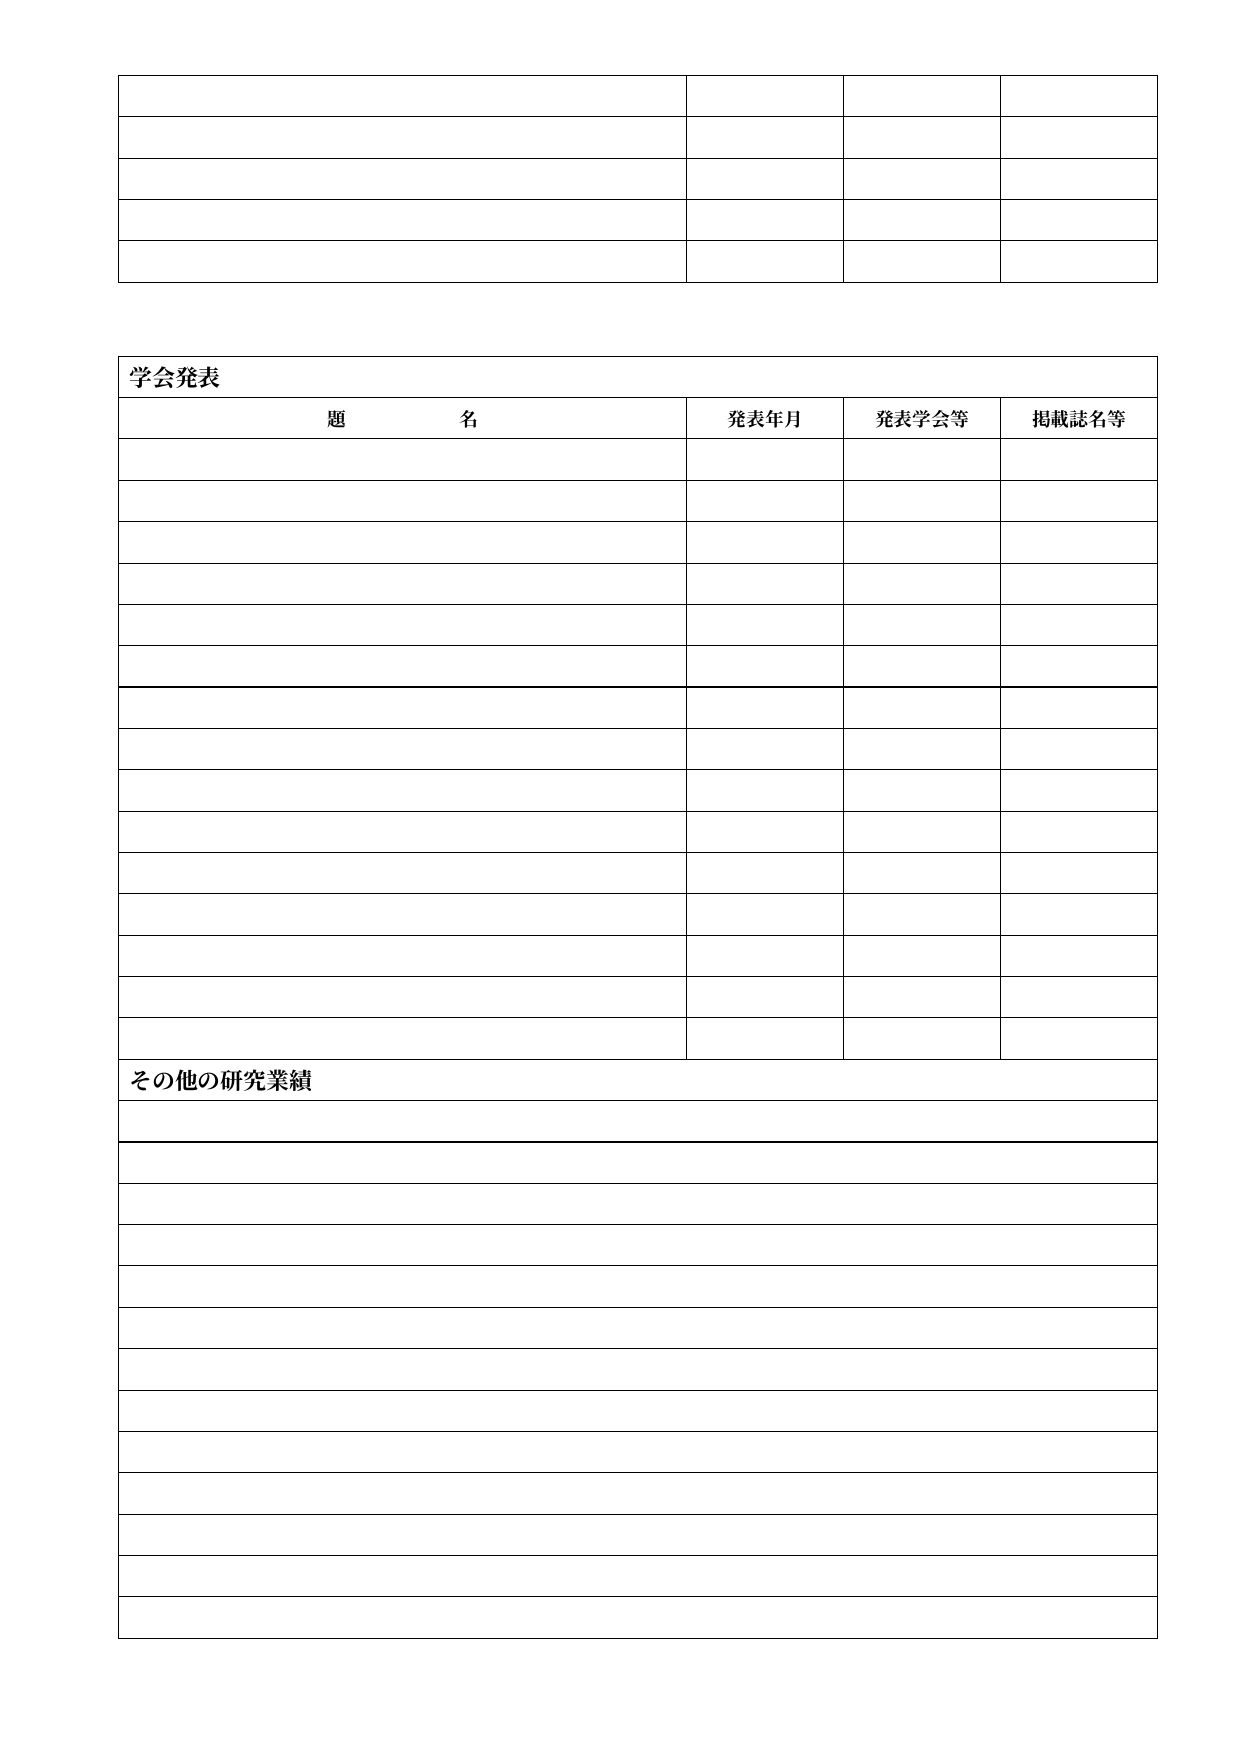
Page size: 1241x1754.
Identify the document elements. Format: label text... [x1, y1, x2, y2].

table_cell その他の研究業績 [119, 1060, 687, 1100]
table_cell [844, 439, 1000, 480]
table_cell [119, 853, 686, 893]
table_cell [119, 894, 686, 934]
table_cell [1001, 729, 1157, 769]
table_cell [1001, 439, 1157, 480]
table_cell [844, 646, 1000, 686]
table_cell [1001, 646, 1157, 686]
table_cell [844, 522, 1000, 562]
table_cell [687, 936, 843, 976]
table_cell [1001, 159, 1157, 199]
table_cell [687, 481, 843, 521]
table_cell [1001, 688, 1157, 728]
table_cell [844, 564, 1000, 604]
table_cell [119, 200, 686, 240]
table_cell [687, 605, 843, 645]
table_cell [844, 977, 1000, 1017]
table_cell [844, 688, 1000, 728]
table_cell [844, 853, 1000, 893]
table_cell [687, 812, 843, 852]
table_cell [687, 241, 843, 282]
table_cell [119, 1018, 686, 1059]
table_cell [1001, 770, 1157, 811]
table_cell [119, 76, 686, 116]
table_cell [687, 894, 843, 934]
table_cell [687, 564, 843, 604]
table_cell [687, 977, 843, 1017]
table_cell [844, 729, 1000, 769]
table_cell [119, 770, 686, 811]
table_cell [844, 159, 1000, 199]
table_cell [844, 770, 1000, 811]
table_cell [1001, 894, 1157, 934]
table_cell 題 名 [119, 398, 686, 438]
table_cell [844, 481, 1000, 521]
table_cell [119, 1432, 1157, 1472]
table_cell [119, 1515, 1157, 1555]
table_cell [119, 1391, 1157, 1431]
table_cell [1001, 200, 1157, 240]
table_cell [119, 1556, 1157, 1596]
table_cell [687, 1018, 843, 1059]
table_cell [687, 729, 843, 769]
table_cell [687, 1060, 1157, 1100]
table_cell [687, 117, 843, 158]
table_cell [119, 1225, 1157, 1265]
table_cell [119, 977, 686, 1017]
table_cell [1001, 977, 1157, 1017]
table_cell [119, 522, 686, 562]
table_cell [119, 812, 686, 852]
table_cell [844, 117, 1000, 158]
table_cell 掲載誌名等 [1001, 398, 1157, 438]
table_cell [844, 1018, 1000, 1059]
table_cell 発表年月 [687, 398, 843, 438]
table_cell [844, 76, 1000, 116]
table_cell [119, 481, 686, 521]
table_cell [1001, 853, 1157, 893]
table_cell [119, 241, 686, 282]
table_cell 発表学会等 [844, 398, 1000, 438]
table_cell [119, 1473, 1157, 1513]
table_cell [119, 688, 686, 728]
table_cell [844, 894, 1000, 934]
table_cell [844, 241, 1000, 282]
table_cell [1001, 522, 1157, 562]
table_cell [1001, 605, 1157, 645]
table_cell [844, 605, 1000, 645]
table_cell [119, 936, 686, 976]
table_cell [119, 1308, 1157, 1348]
table_cell [119, 729, 686, 769]
table_cell [119, 1184, 1157, 1224]
table_cell [1001, 812, 1157, 852]
table_cell [119, 1349, 1157, 1389]
table_cell [119, 1101, 1157, 1141]
table_cell [687, 522, 843, 562]
table_cell [119, 159, 686, 199]
table_cell [687, 439, 843, 480]
table_cell [687, 76, 843, 116]
table_cell [1001, 76, 1157, 116]
table_cell [687, 853, 843, 893]
table_cell [119, 1597, 1157, 1638]
table_cell [119, 1143, 1157, 1183]
table_cell [1001, 481, 1157, 521]
table_cell [687, 646, 843, 686]
table_cell [1001, 241, 1157, 282]
table_cell [1001, 564, 1157, 604]
table_cell [119, 439, 686, 480]
table_cell [119, 117, 686, 158]
table_cell [687, 688, 843, 728]
table_cell [1001, 936, 1157, 976]
table_cell [687, 159, 843, 199]
table_cell [687, 770, 843, 811]
table_cell [844, 200, 1000, 240]
table_cell [119, 605, 686, 645]
table_cell [119, 646, 686, 686]
table_cell [844, 812, 1000, 852]
table_cell [1001, 117, 1157, 158]
table_cell [1001, 1018, 1157, 1059]
table_cell [119, 1266, 1157, 1307]
table_cell [687, 200, 843, 240]
table_cell [844, 936, 1000, 976]
table_header 学会発表 [119, 357, 1157, 397]
table_cell [119, 564, 686, 604]
